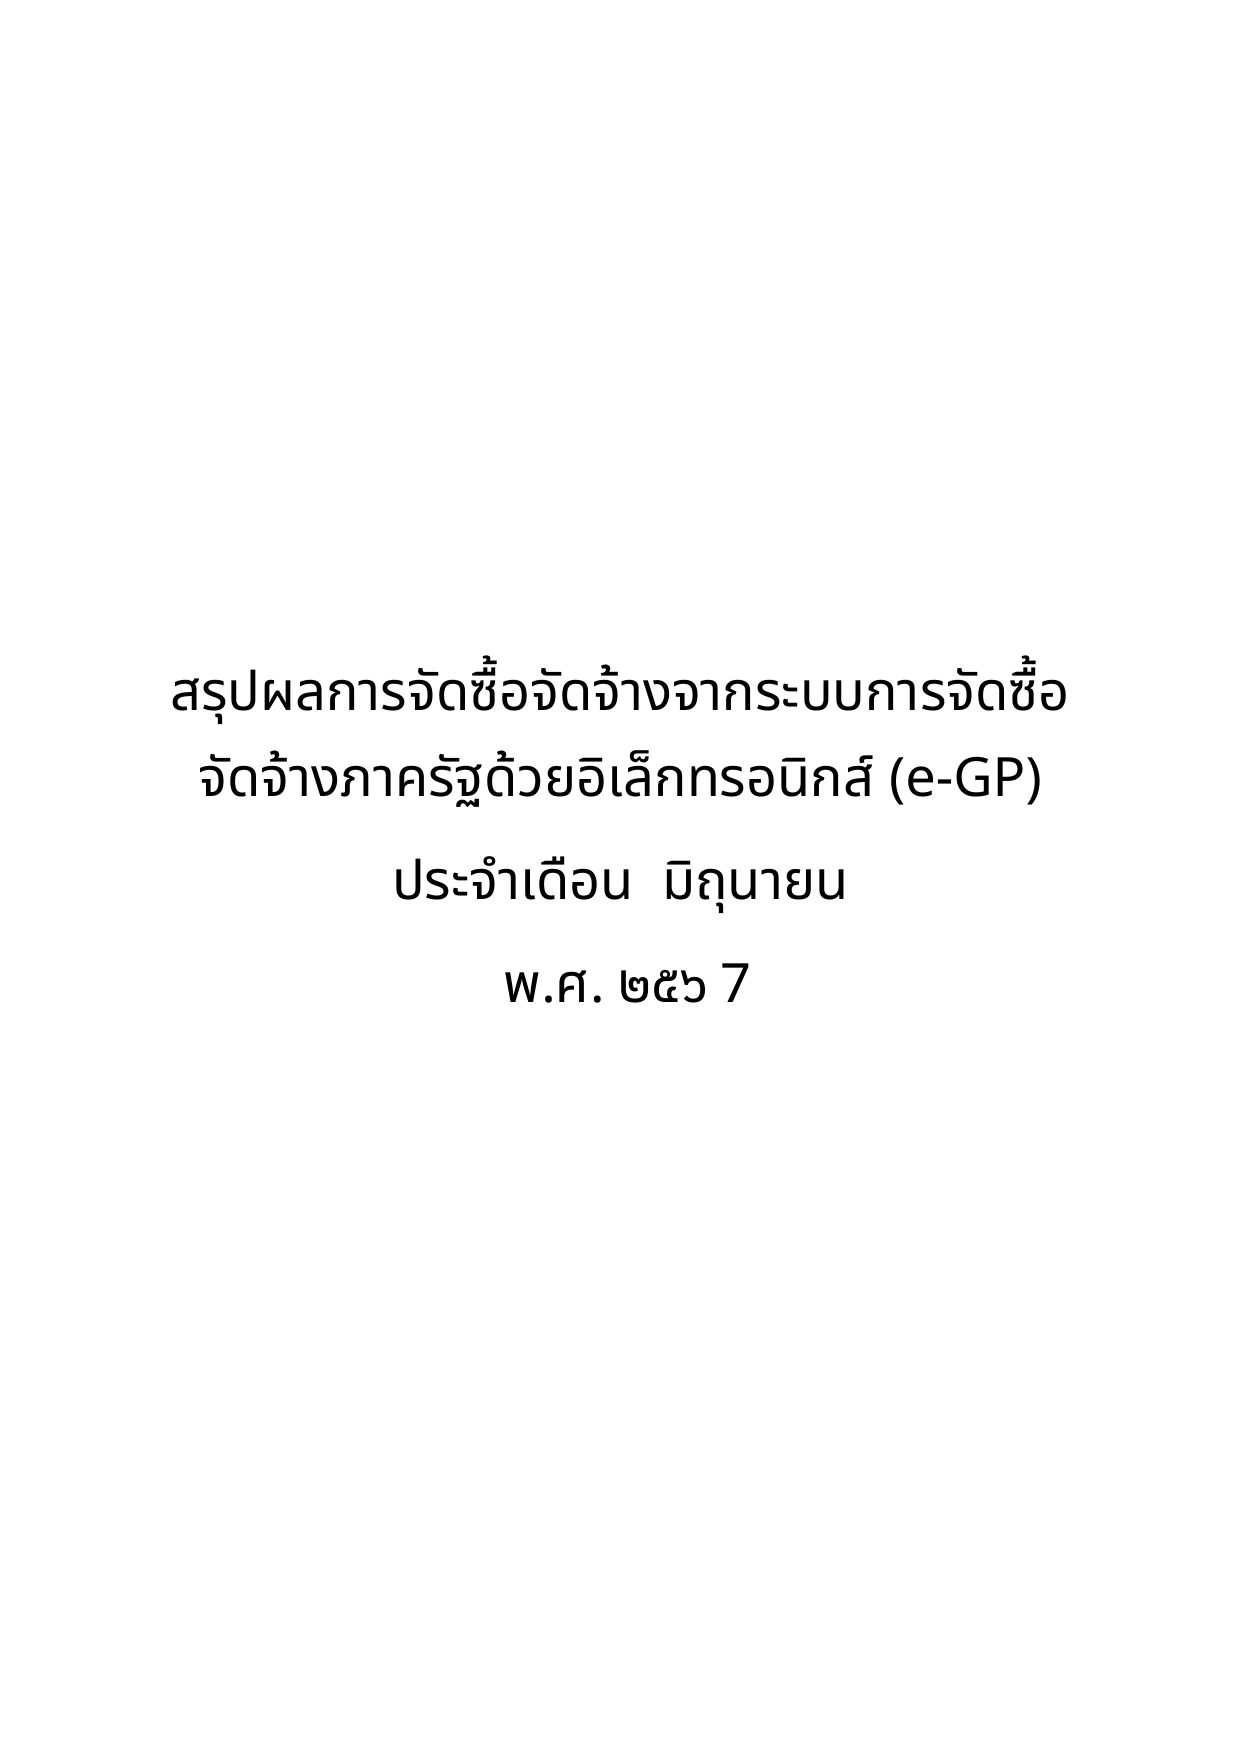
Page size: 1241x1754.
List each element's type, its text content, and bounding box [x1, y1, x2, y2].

text สรุปผลการจัดซื้อจัดจ้างจากระบบการจัดซื้อจัดจ้างภาครัฐด้วยอิเล็กทรอนิกส์ (e-GP) [150, 653, 1090, 821]
text ประจำเดือน มิถุนายน [150, 842, 1090, 924]
text พ.ศ. ๒๕๖7 [150, 944, 1090, 1027]
